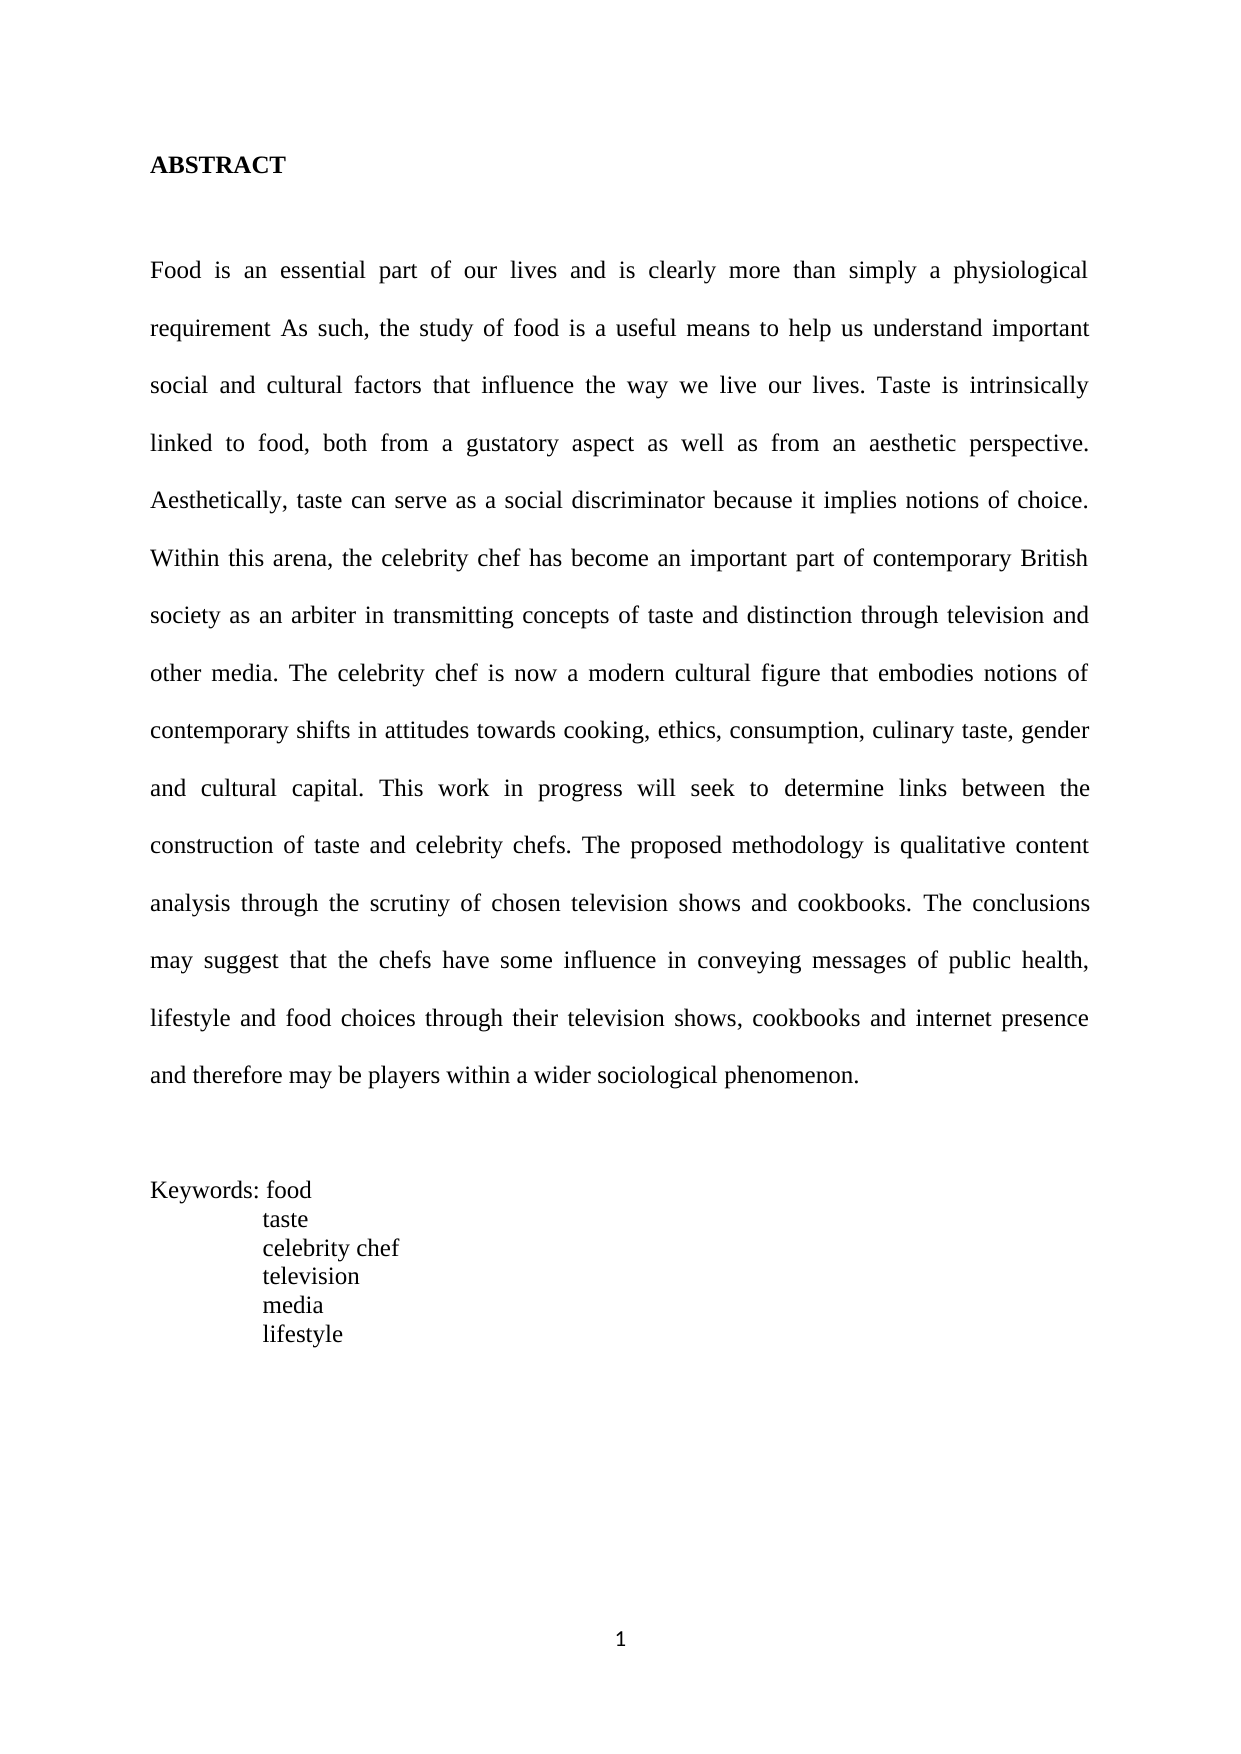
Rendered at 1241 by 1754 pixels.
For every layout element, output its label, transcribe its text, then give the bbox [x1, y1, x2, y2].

text Keywords: food [150, 1175, 1090, 1204]
text ABSTRACT [150, 150, 1090, 179]
text media [150, 1290, 1090, 1319]
text Food is an essential part of our lives and is clearly more than simply a physiological requirement As such, the study of food is a useful means to help us understand important social and cultural factors that influence the way we live our lives. Taste is intrinsically linked to food, both from a gustatory aspect as well as from an aesthetic perspective. Aesthetically, taste can serve as a social discriminator because it implies notions of choice. Within this arena, the celebrity chef has become an important part of contemporary British society as an arbiter in transmitting concepts of taste and distinction through television and other media. The celebrity chef is now a modern cultural figure that embodies notions of contemporary shifts in attitudes towards cooking, ethics, consumption, culinary taste, gender and cultural capital. This work in progress will seek to determine links between the construction of taste and celebrity chefs. The proposed methodology is qualitative content analysis through the scrutiny of chosen television shows and cookbooks. The conclusions may suggest that the chefs have some influence in conveying messages of public health, lifestyle and food choices through their television shows, cookbooks and internet presence and therefore may be players within a wider sociological phenomenon. [150, 255, 1090, 1089]
text celebrity chef [150, 1233, 1090, 1261]
text lifestyle [150, 1319, 1090, 1348]
text television [150, 1261, 1090, 1290]
text taste [150, 1204, 1090, 1233]
